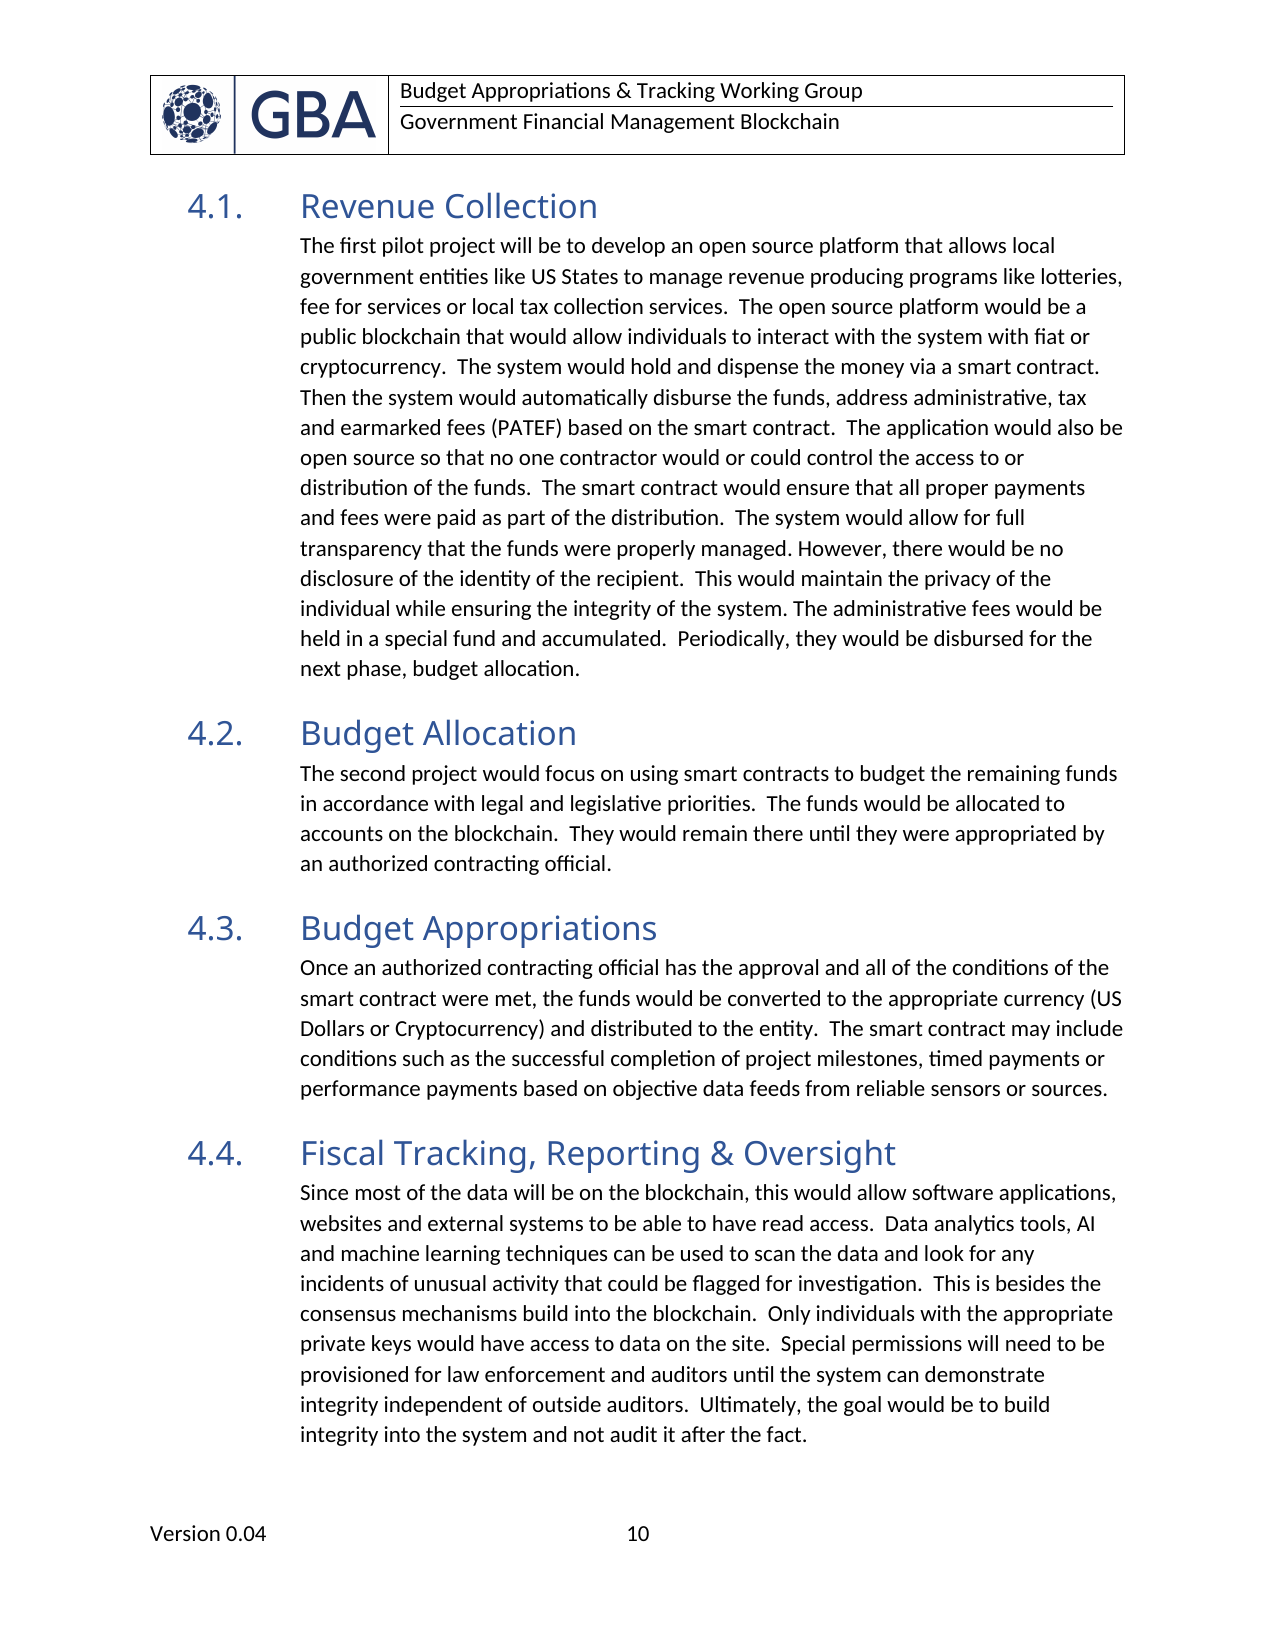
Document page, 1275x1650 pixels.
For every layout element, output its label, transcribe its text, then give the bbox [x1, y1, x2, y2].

text Since most of the data will be on the blockchain, this would allow software applications, websites and external systems to be able to have read access. Data analytics tools, AI and machine learning techniques can be used to scan the data and look for any incidents of unusual activity that could be flagged for investigation. This is besides the consensus mechanisms build into the blockchain. Only individuals with the appropriate private keys would have access to data on the site. Special permissions will need to be provisioned for law enforcement and auditors until the system can demonstrate integrity independent of outside auditors. Ultimately, the goal would be to build integrity into the system and not audit it after the fact. [300, 1178, 1125, 1448]
subtitle Fiscal Tracking, Reporting & Oversight [187, 1129, 1125, 1175]
subtitle Revenue Collection [187, 183, 1125, 228]
subtitle Budget Allocation [187, 710, 1125, 755]
text The first pilot project will be to develop an open source platform that allows local government entities like US States to manage revenue producing programs like lotteries, fee for services or local tax collection services. The open source platform would be a public blockchain that would allow individuals to interact with the system with fiat or cryptocurrency. The system would hold and dispense the money via a smart contract. Then the system would automatically disburse the funds, address administrative, tax and earmarked fees (PATEF) based on the smart contract. The application would also be open source so that no one contractor would or could control the access to or distribution of the funds. The smart contract would ensure that all proper payments and fees were paid as part of the distribution. The system would allow for full transparency that the funds were properly managed. However, there would be no disclosure of the identity of the recipient. This would maintain the privacy of the individual while ensuring the integrity of the system. The administrative fees would be held in a special fund and accumulated. Periodically, they would be disbursed for the next phase, budget allocation. [300, 232, 1125, 682]
text Once an authorized contracting official has the approval and all of the conditions of the smart contract were met, the funds would be converted to the appropriate currency (US Dollars or Cryptocurrency) and distributed to the entity. The smart contract may include conditions such as the successful completion of project milestones, timed payments or performance payments based on objective data feeds from reliable sensors or sources. [300, 953, 1125, 1102]
subtitle Budget Appropriations [187, 904, 1125, 950]
picture [161, 76, 377, 154]
text The second project would focus on using smart contracts to budget the remaining funds in accordance with legal and legislative priorities. The funds would be allocated to accounts on the blockchain. They would remain there until they were appropriated by an authorized contracting official. [300, 759, 1125, 877]
